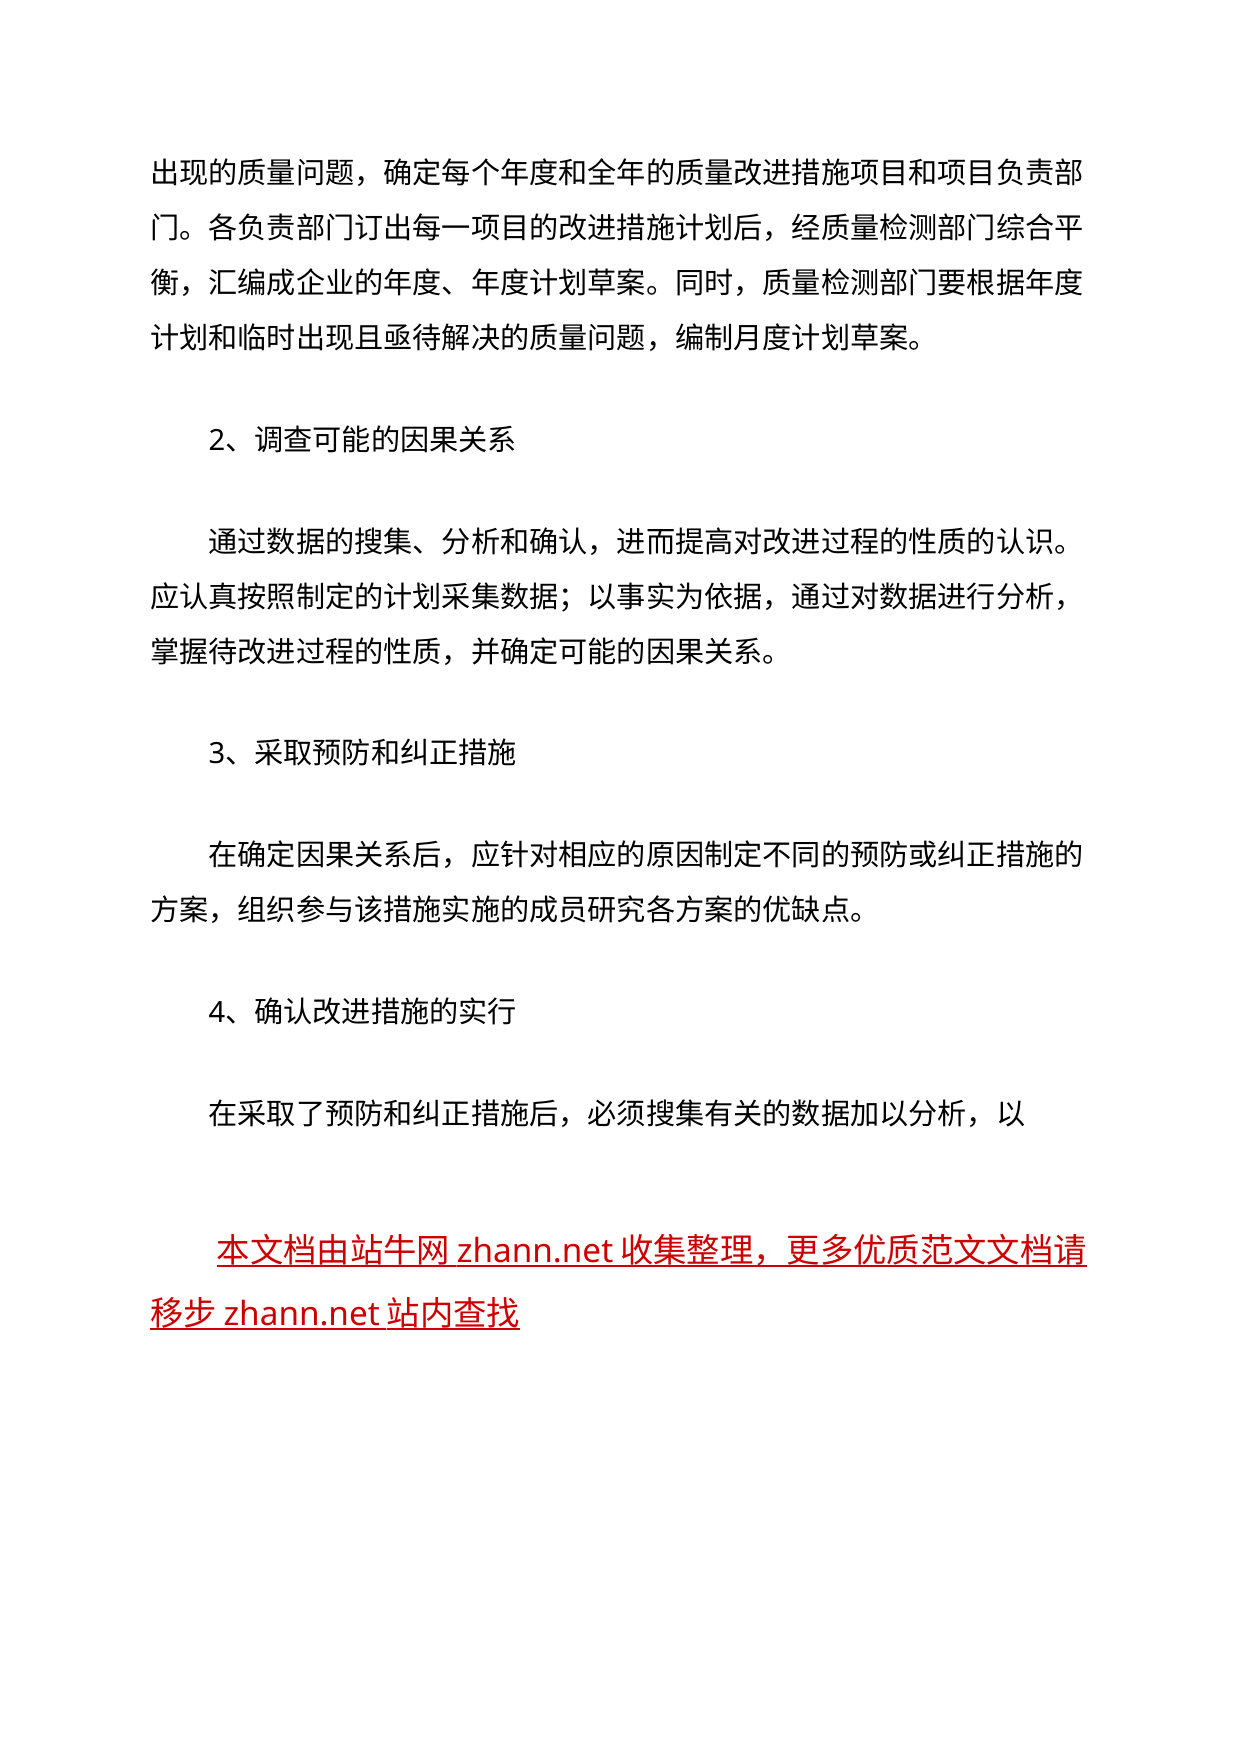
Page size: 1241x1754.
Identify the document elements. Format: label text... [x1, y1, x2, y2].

text 通过数据的搜集、分析和确认，进而提高对改进过程的性质的认识。应认真按照制定的计划采集数据；以事实为依据，通过对数据进行分析，掌握待改进过程的性质，并确定可能的因果关系。 [150, 518, 1090, 671]
text 3、采取预防和纠正措施 [150, 730, 1090, 772]
text 在采取了预防和纠正措施后，必须搜集有关的数据加以分析，以 [150, 1091, 1090, 1133]
text 2、调查可能的因果关系 [150, 416, 1090, 459]
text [150, 150, 1090, 357]
text 在确定因果关系后，应针对相应的原因制定不同的预防或纠正措施的方案，组织参与该措施实施的成员研究各方案的优缺点。 [150, 832, 1090, 929]
text 4、确认改进措施的实行 [150, 989, 1090, 1031]
text 本文档由站牛网zhann.net收集整理，更多优质范文文档请移步zhann.net站内查找 [150, 1224, 1090, 1335]
